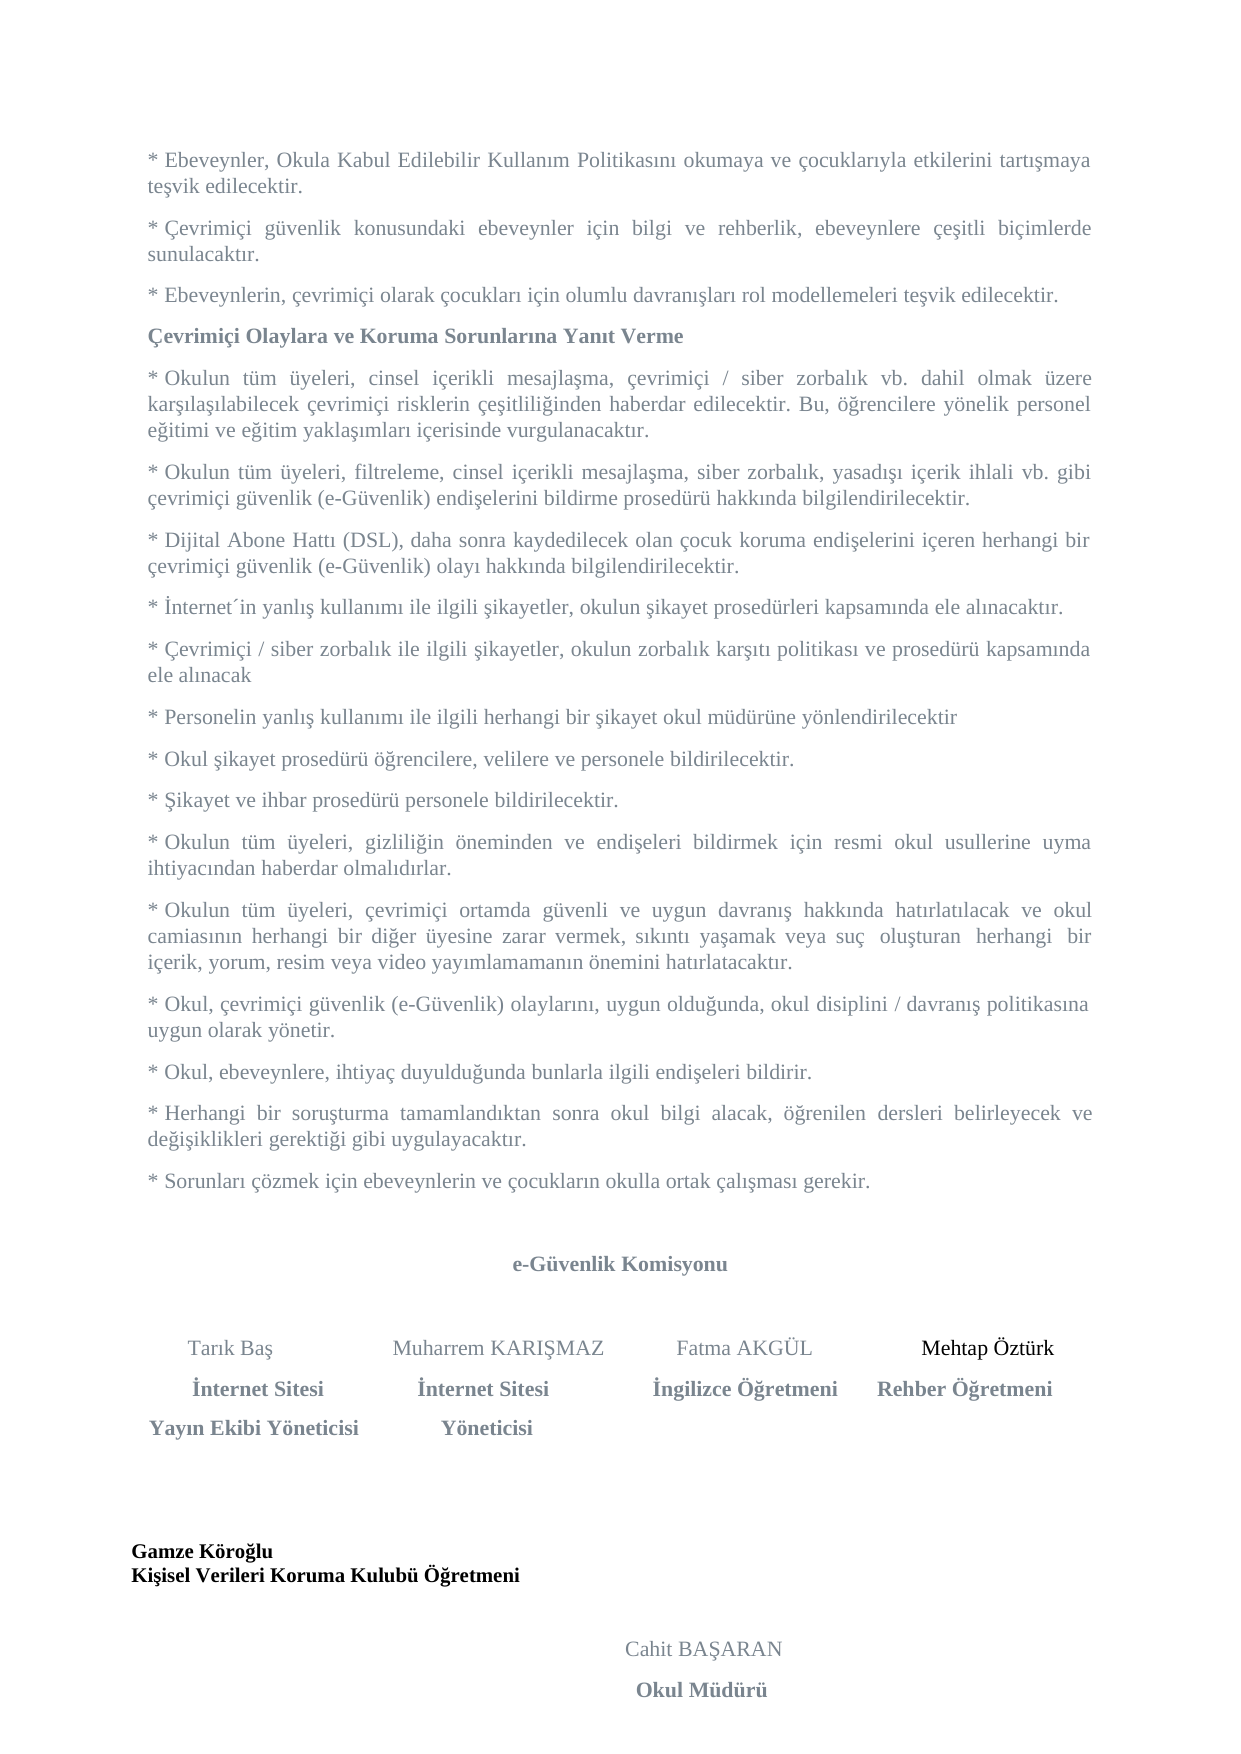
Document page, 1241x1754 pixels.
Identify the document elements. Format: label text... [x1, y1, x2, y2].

subtitle Okul Müdürü [510, 1677, 893, 1702]
list Okul şikayet prosedürü öğrencilere, velilere ve personele bildirilecektir. [147, 746, 1105, 771]
list İnternet´in yanlış kullanımı ile ilgili şikayetler, okulun şikayet prosedürleri kapsamında ele alınacaktır. [147, 594, 1105, 619]
list Ebeveynlerin, çevrimiçi olarak çocukları için olumlu davranışları rol modellemeleri teşvik edilecektir. [147, 282, 1105, 307]
table_header Fatma AKGÜL [629, 1336, 853, 1368]
table_cell İnternet Sitesi Yayın Ekibi Yöneticisi [143, 1369, 376, 1442]
list Herhangi bir soruşturma tamamlandıktan sonra okul bilgi alacak, öğrenilen dersleri belirleyecek ve değişiklikleri gerektiği gibi uygulayacaktır. [147, 1100, 1092, 1151]
list Okul, ebeveynlere, ihtiyaç duyulduğunda bunlarla ilgili endişeleri bildirir. [147, 1059, 1105, 1084]
list Çevrimiçi güvenlik konusundaki ebeveynler için bilgi ve rehberlik, ebeveynlere çeşitli biçimlerde sunulacaktır. [147, 215, 1092, 266]
table_header Muharrem KARIŞMAZ [376, 1336, 629, 1368]
text Kişisel Verileri Koruma Kulubü Öğretmeni [131, 1563, 1105, 1587]
text Cahit BAŞARAN [510, 1636, 897, 1662]
table_cell İnternet Sitesi Yöneticisi [376, 1369, 629, 1442]
list Sorunları çözmek için ebeveynlerin ve çocukların okulla ortak çalışması gerekir. [147, 1168, 1105, 1193]
text Gamze Köroğlu [131, 1539, 1105, 1563]
table_header Tarık Baş [143, 1336, 376, 1368]
list Personelin yanlış kullanımı ile ilgili herhangi bir şikayet okul müdürüne yönlendirilecektir [147, 704, 1105, 729]
table_cell İngilizce Öğretmeni [629, 1369, 853, 1442]
list Okulun tüm üyeleri, gizliliğin öneminden ve endişeleri bildirmek için resmi okul usullerine uyma ihtiyacından haberdar olmalıdırlar. [147, 829, 1092, 880]
list Okulun tüm üyeleri, cinsel içerikli mesajlaşma, çevrimiçi / siber zorbalık vb. dahil olmak üzere karşılaşılabilecek çevrimiçi risklerin çeşitliliğinden haberdar edilecektir. Bu, öğrencilere yönelik personel eğitimi ve eğitim yaklaşımları içerisinde vurgulanacaktır. [147, 365, 1092, 442]
list Okulun tüm üyeleri, çevrimiçi ortamda güvenli ve uygun davranış hakkında hatırlatılacak ve okul camiasının herhangi bir diğer üyesine zarar vermek, sıkıntı yaşamak veya suç oluşturan herhangi bir içerik, yorum, resim veya video yayımlamamanın önemini hatırlatacaktır. [147, 897, 1092, 974]
table_cell Rehber Öğretmeni [853, 1369, 1059, 1442]
table_header Mehtap Öztürk [853, 1336, 1059, 1368]
subtitle e-Güvenlik Komisyonu [456, 1251, 784, 1276]
list Dijital Abone Hattı (DSL), daha sonra kaydedilecek olan çocuk koruma endişelerini içeren herhangi bir çevrimiçi güvenlik (e-Güvenlik) olayı hakkında bilgilendirilecektir. [147, 527, 1093, 578]
list Çevrimiçi / siber zorbalık ile ilgili şikayetler, okulun zorbalık karşıtı politikası ve prosedürü kapsamında ele alınacak [147, 636, 1092, 688]
list Şikayet ve ihbar prosedürü personele bildirilecektir. [147, 787, 1105, 813]
list Okulun tüm üyeleri, filtreleme, cinsel içerikli mesajlaşma, siber zorbalık, yasadışı içerik ihlali vb. gibi çevrimiçi güvenlik (e-Güvenlik) endişelerini bildirme prosedürü hakkında bilgilendirilecektir. [147, 459, 1092, 510]
list Ebeveynler, Okula Kabul Edilebilir Kullanım Politikasını okumaya ve çocuklarıyla etkilerini tartışmaya teşvik edilecektir. [147, 147, 1092, 198]
list Okul, çevrimiçi güvenlik (e-Güvenlik) olaylarını, uygun olduğunda, okul disiplini / davranış politikasına uygun olarak yönetir. [147, 991, 1092, 1042]
subtitle Çevrimiçi Olaylara ve Koruma Sorunlarına Yanıt Verme [147, 323, 1105, 348]
